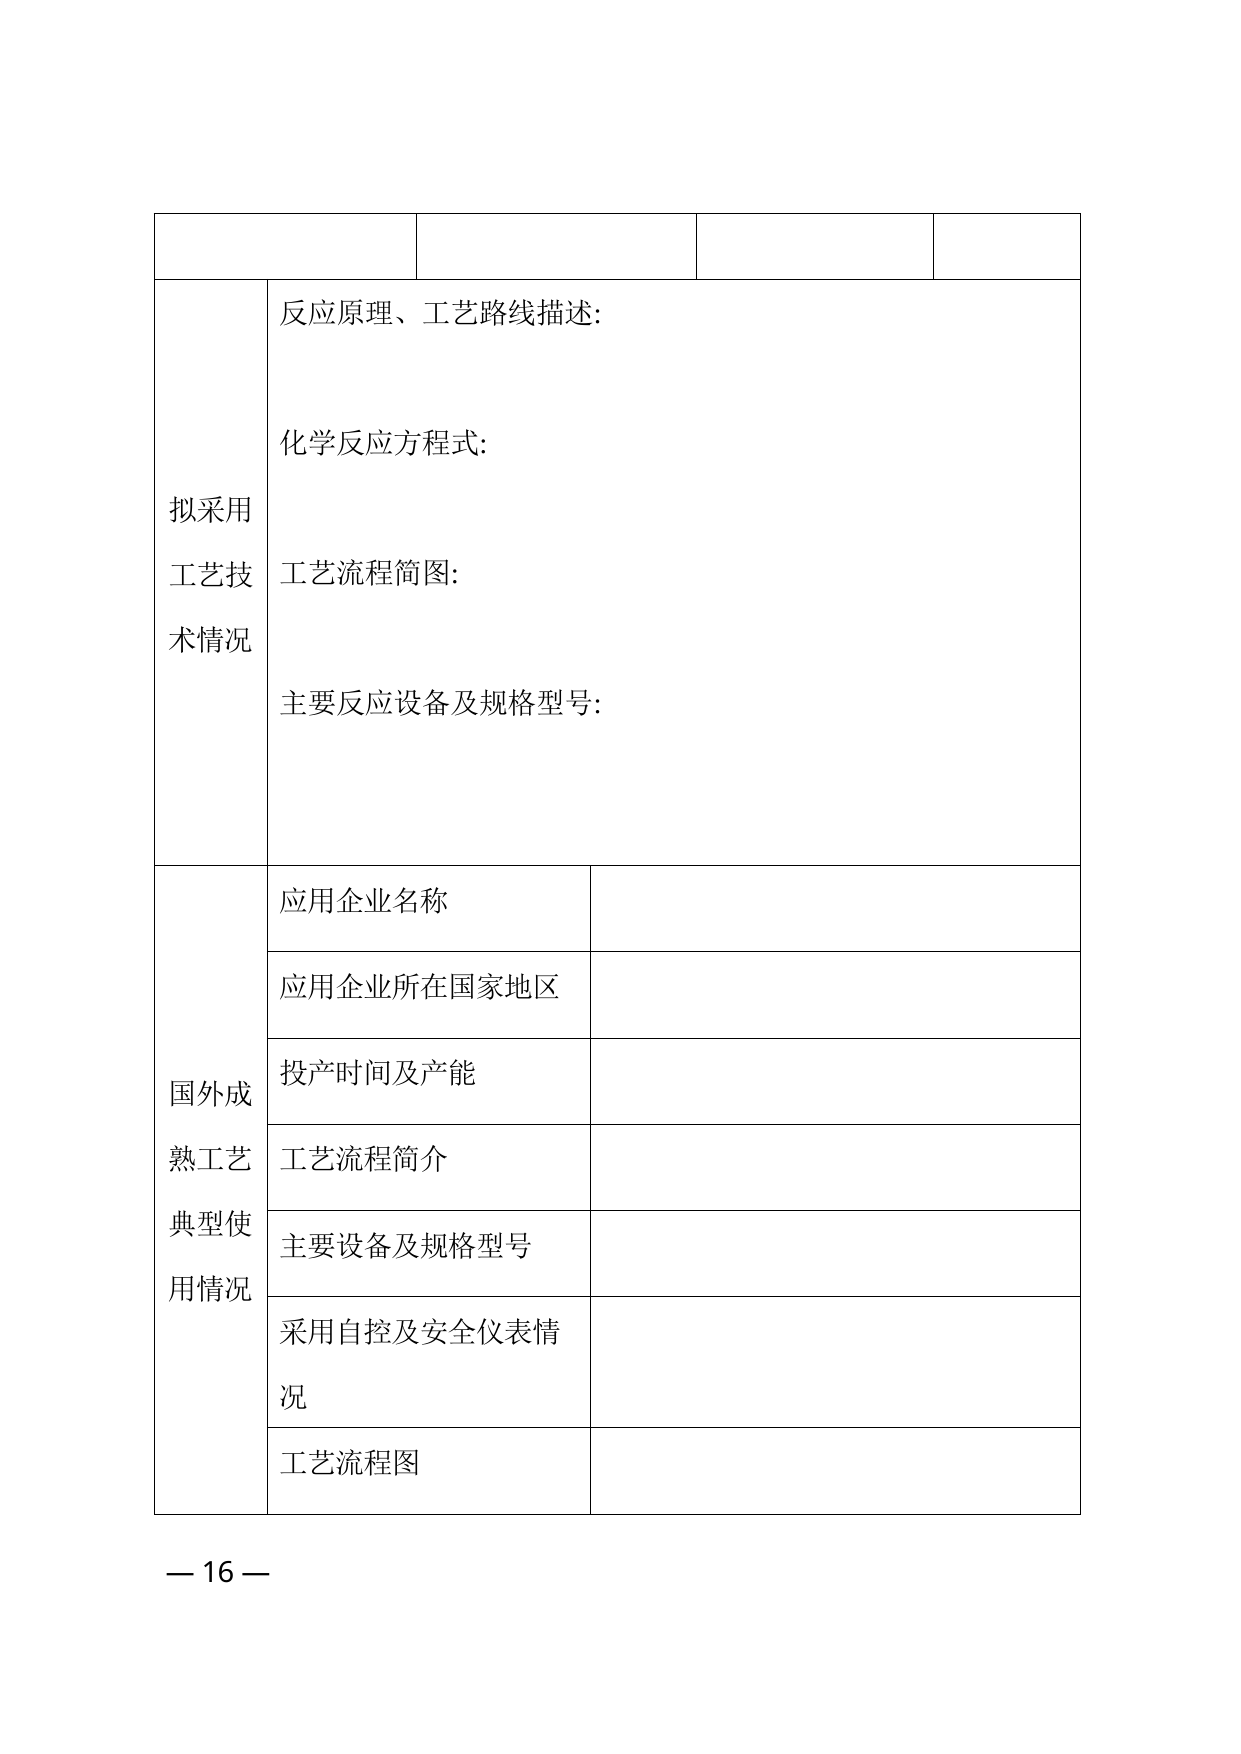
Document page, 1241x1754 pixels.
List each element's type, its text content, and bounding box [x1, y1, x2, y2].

table_cell [591, 1125, 1080, 1210]
table_cell 采用自控及安全仪表情况 [268, 1297, 590, 1427]
table_cell [697, 214, 933, 279]
table_cell 应用企业所在国家地区 [268, 952, 590, 1037]
table_cell 反应原理、工艺路线描述: 化学反应方程式: 工艺流程简图: 主要反应设备及规格型号: [268, 280, 1080, 865]
table_cell [591, 1297, 1080, 1427]
table_cell 拟采用工艺技术情况 [155, 280, 267, 865]
table_cell [591, 866, 1080, 951]
table_cell 主要设备及规格型号 [268, 1211, 590, 1296]
table_cell 应用企业名称 [268, 866, 590, 951]
table_cell [591, 1211, 1080, 1296]
table_cell 国外成 熟工艺 典型使 用情况 [155, 866, 267, 1513]
table_cell 工艺流程图 [268, 1428, 590, 1513]
table_cell [591, 1428, 1080, 1513]
table_cell 投产时间及产能 [268, 1039, 590, 1124]
table_cell [155, 214, 416, 279]
table_cell [591, 952, 1080, 1037]
table_cell [591, 1039, 1080, 1124]
table_cell 工艺流程简介 [268, 1125, 590, 1210]
table_cell [934, 214, 1080, 279]
table_cell [417, 214, 696, 279]
